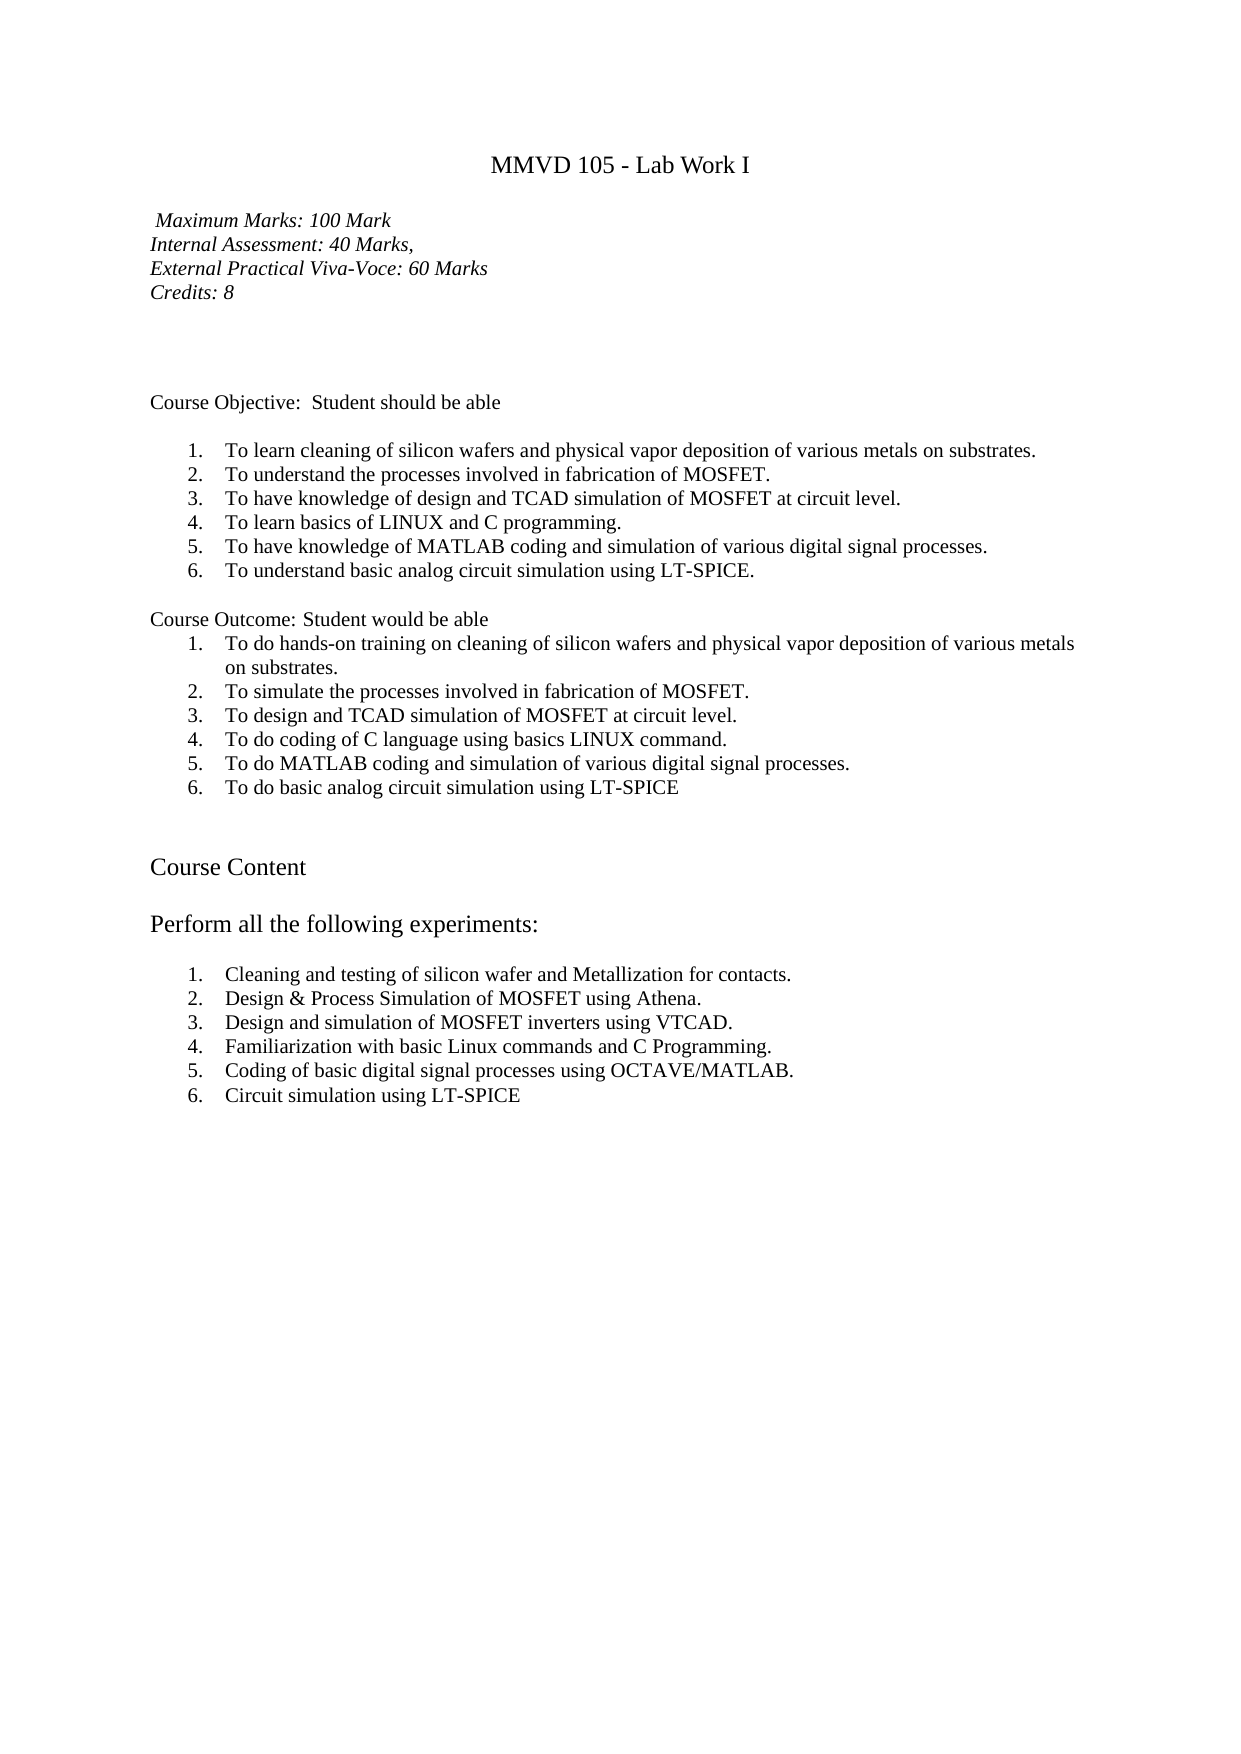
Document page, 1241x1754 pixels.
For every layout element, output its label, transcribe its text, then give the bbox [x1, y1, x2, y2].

text External Practical Viva-Voce: 60 Marks [150, 256, 1090, 280]
list Design & Process Simulation of MOSFET using Athena. [187, 986, 1090, 1010]
list To simulate the processes involved in fabrication of MOSFET. [187, 679, 1090, 703]
list To do coding of C language using basics LINUX command. [187, 727, 1090, 751]
list To understand basic analog circuit simulation using LT-SPICE. [187, 558, 1090, 582]
text Internal Assessment: 40 Marks, [150, 232, 1090, 256]
list To learn cleaning of silicon wafers and physical vapor deposition of various metals on substrates. [187, 438, 1090, 462]
text Course Outcome: Student would be able [150, 607, 1090, 631]
text MMVD 105 - Lab Work I [150, 150, 1090, 179]
list To do MATLAB coding and simulation of various digital signal processes. [187, 751, 1090, 775]
text Perform all the following experiments: [150, 909, 1090, 938]
text Credits: 8 [150, 280, 1090, 304]
list Cleaning and testing of silicon wafer and Metallization for contacts. [187, 962, 1090, 986]
list Design and simulation of MOSFET inverters using VTCAD. [187, 1010, 1090, 1034]
list To do basic analog circuit simulation using LT-SPICE [187, 775, 1090, 799]
text Course Content [150, 852, 1090, 881]
list Circuit simulation using LT-SPICE [187, 1082, 1090, 1107]
list Familiarization with basic Linux commands and C Programming. [187, 1034, 1090, 1058]
list To do hands-on training on cleaning of silicon wafers and physical vapor deposition of various metals on substrates. [187, 631, 1090, 679]
text Maximum Marks: 100 Mark [150, 207, 1090, 232]
list Coding of basic digital signal processes using OCTAVE/MATLAB. [187, 1058, 1090, 1082]
text Course Objective: Student should be able [150, 390, 1090, 414]
list To have knowledge of design and TCAD simulation of MOSFET at circuit level. [187, 486, 1090, 510]
list To have knowledge of MATLAB coding and simulation of various digital signal processes. [187, 534, 1090, 558]
list To design and TCAD simulation of MOSFET at circuit level. [187, 703, 1090, 727]
list To learn basics of LINUX and C programming. [187, 510, 1090, 534]
list To understand the processes involved in fabrication of MOSFET. [187, 462, 1090, 486]
